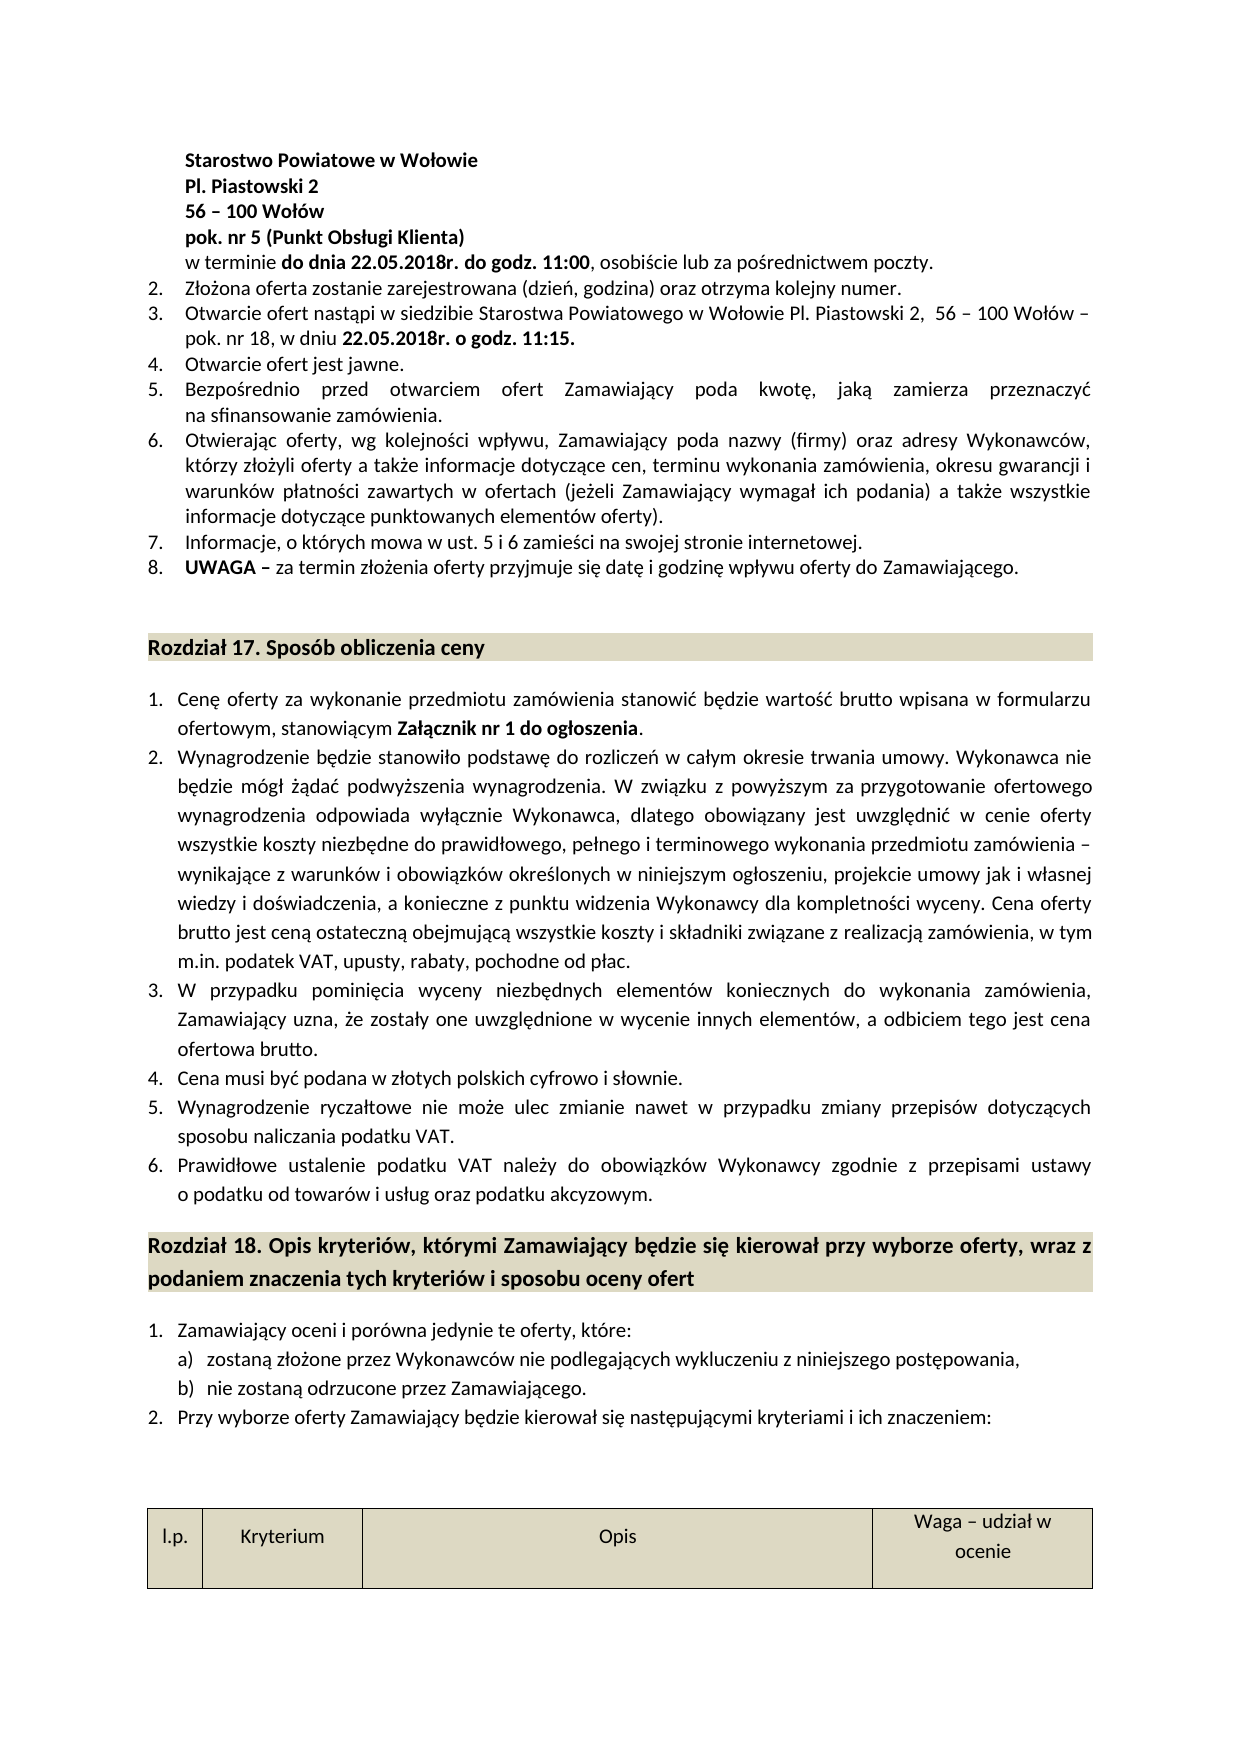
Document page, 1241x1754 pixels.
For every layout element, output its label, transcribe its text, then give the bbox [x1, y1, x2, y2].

list Informacje, o których mowa w ust. 5 i 6 zamieści na swojej stronie internetowej. [148, 529, 1093, 554]
list Zamawiający oceni i porówna jedynie te oferty, które: [148, 1317, 1093, 1342]
text Rozdział 17. Sposób obliczenia ceny [148, 633, 1093, 661]
table_header Waga – udział w ocenie [873, 1509, 1092, 1588]
list UWAGA – za termin złożenia oferty przyjmuje się datę i godzinę wpływu oferty do Zamawiającego. [148, 554, 1093, 580]
list Złożona oferta zostanie zarejestrowana (dzień, godzina) oraz otrzyma kolejny numer. [148, 275, 1093, 300]
text 56 – 100 Wołów [185, 198, 1093, 224]
list Otwarcie ofert jest jawne. [148, 351, 1093, 376]
table_header Opis [363, 1509, 872, 1588]
text Starostwo Powiatowe w Wołowie [185, 148, 1093, 173]
text Pl. Piastowski 2 [185, 173, 1093, 198]
text w terminie do dnia 22.05.2018r. do godz. 11:00, osobiście lub za pośrednictwem poczty. [185, 249, 1093, 275]
list W przypadku pominięcia wyceny niezbędnych elementów koniecznych do wykonania zamówienia, Zamawiający uzna, że zostały one uwzględnione w wycenie innych elementów, a odbiciem tego jest cena ofertowa brutto. [148, 977, 1093, 1061]
list nie zostaną odrzucone przez Zamawiającego. [177, 1375, 1093, 1401]
list Przy wyborze oferty Zamawiający będzie kierował się następującymi kryteriami i ich znaczeniem: [148, 1404, 1093, 1430]
list Wynagrodzenie będzie stanowiło podstawę do rozliczeń w całym okresie trwania umowy. Wykonawca nie będzie mógł żądać podwyższenia wynagrodzenia. W związku z powyższym za przygotowanie ofertowego wynagrodzenia odpowiada wyłącznie Wykonawca, dlatego obowiązany jest uwzględnić w cenie oferty wszystkie koszty niezbędne do prawidłowego, pełnego i terminowego wykonania przedmiotu zamówienia – wynikające z warunków i obowiązków określonych w niniejszym ogłoszeniu, projekcie umowy jak i własnej wiedzy i doświadczenia, a konieczne z punktu widzenia Wykonawcy dla kompletności wyceny. Cena oferty brutto jest ceną ostateczną obejmującą wszystkie koszty i składniki związane z realizacją zamówienia, w tym m.in. podatek VAT, upusty, rabaty, pochodne od płac. [148, 744, 1093, 974]
list zostaną złożone przez Wykonawców nie podlegających wykluczeniu z niniejszego postępowania, [177, 1346, 1093, 1371]
text pok. nr 5 (Punkt Obsługi Klienta) [185, 224, 1093, 249]
table_header l.p. [148, 1509, 202, 1588]
list Otwierając oferty, wg kolejności wpływu, Zamawiający poda nazwy (firmy) oraz adresy Wykonawców, którzy złożyli oferty a także informacje dotyczące cen, terminu wykonania zamówienia, okresu gwarancji i warunków płatności zawartych w ofertach (jeżeli Zamawiający wymagał ich podania) a także wszystkie informacje dotyczące punktowanych elementów oferty). [148, 427, 1093, 529]
list Otwarcie ofert nastąpi w siedzibie Starostwa Powiatowego w Wołowie Pl. Piastowski 2, 56 – 100 Wołów – pok. nr 18, w dniu 22.05.2018r. o godz. 11:15. [148, 300, 1093, 351]
list Prawidłowe ustalenie podatku VAT należy do obowiązków Wykonawcy zgodnie z przepisami ustawy o podatku od towarów i usług oraz podatku akcyzowym. [148, 1152, 1093, 1207]
list Wynagrodzenie ryczałtowe nie może ulec zmianie nawet w przypadku zmiany przepisów dotyczących sposobu naliczania podatku VAT. [148, 1094, 1093, 1149]
list Cenę oferty za wykonanie przedmiotu zamówienia stanowić będzie wartość brutto wpisana w formularzu ofertowym, stanowiącym Załącznik nr 1 do ogłoszenia. [148, 686, 1093, 740]
list Cena musi być podana w złotych polskich cyfrowo i słownie. [148, 1065, 1093, 1090]
list Bezpośrednio przed otwarciem ofert Zamawiający poda kwotę, jaką zamierza przeznaczyć na sfinansowanie zamówienia. [148, 376, 1093, 427]
text Rozdział 18. Opis kryteriów, którymi Zamawiający będzie się kierował przy wyborze oferty, wraz z podaniem znaczenia tych kryteriów i sposobu oceny ofert [148, 1232, 1093, 1292]
table_header Kryterium [203, 1509, 362, 1588]
